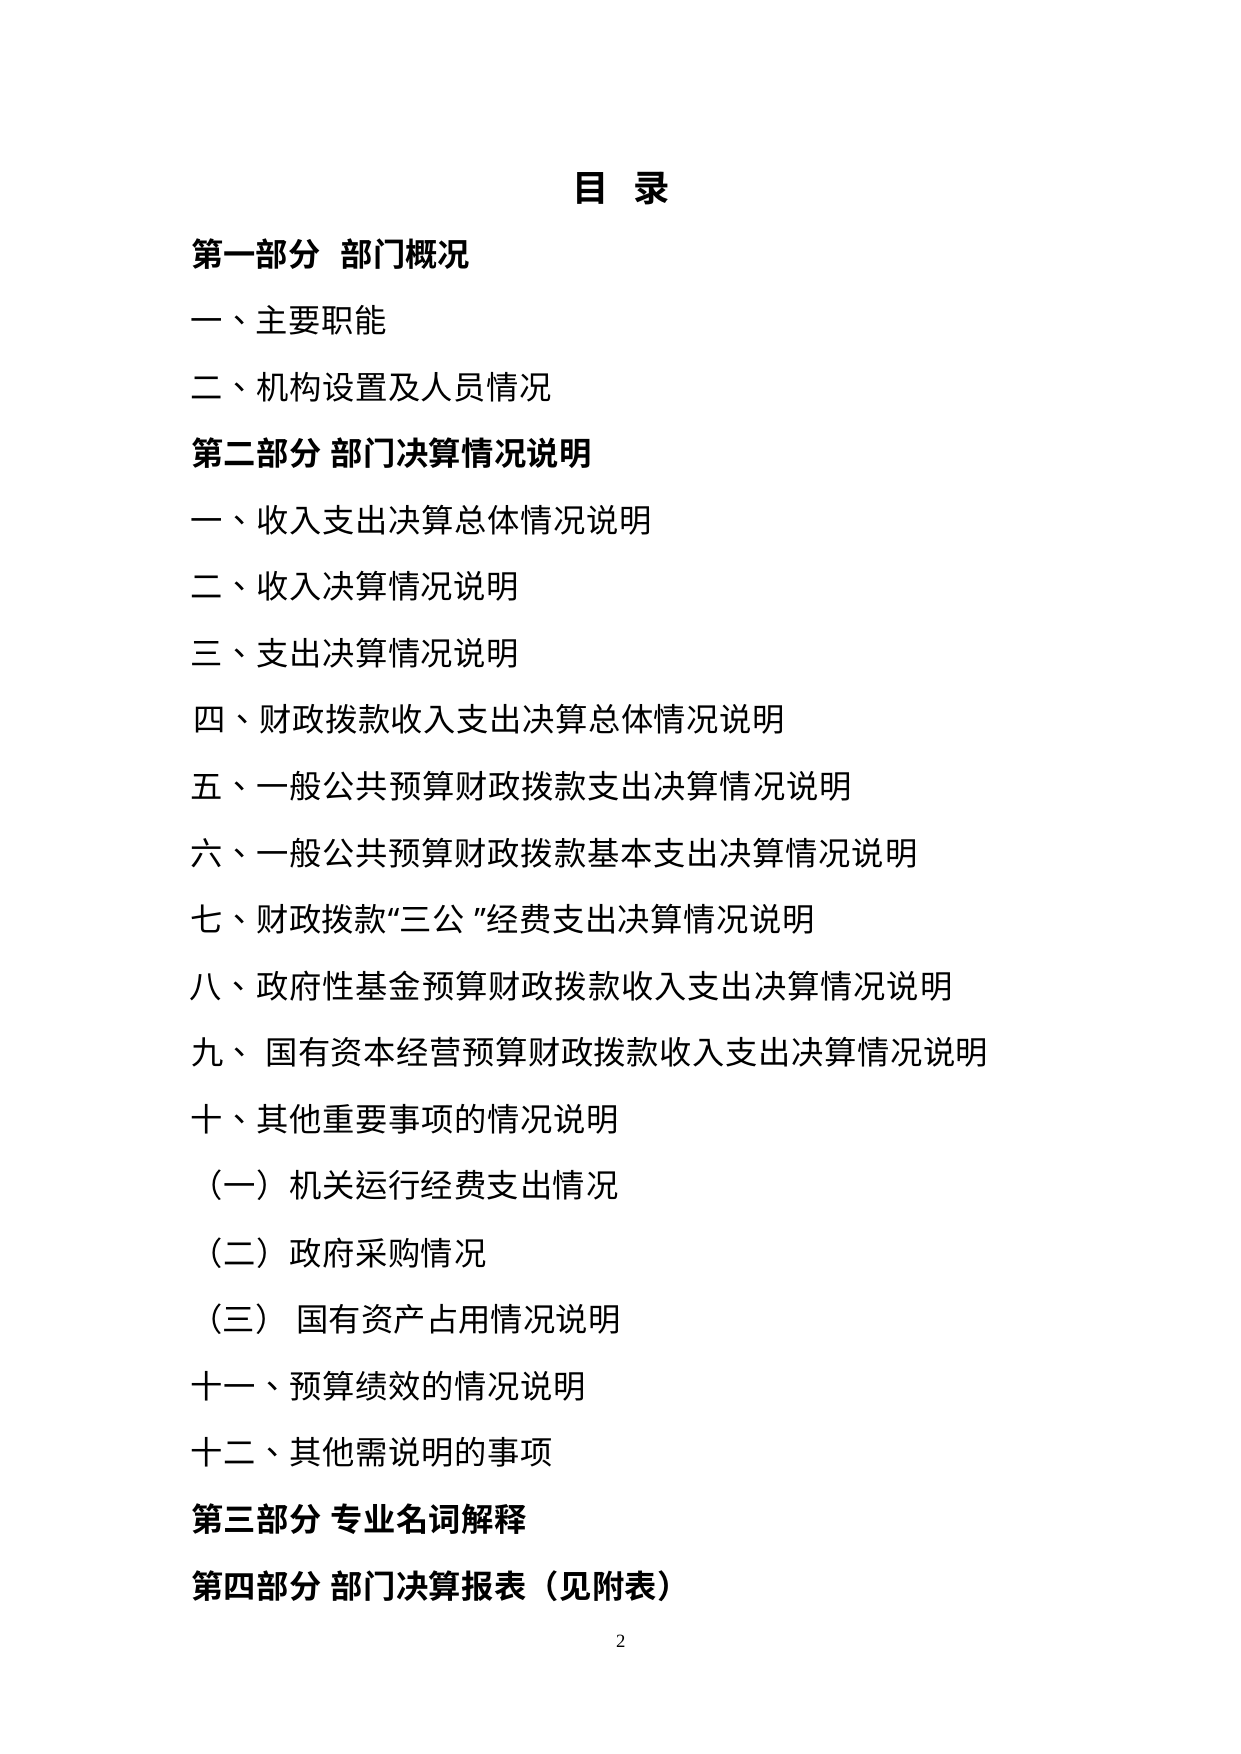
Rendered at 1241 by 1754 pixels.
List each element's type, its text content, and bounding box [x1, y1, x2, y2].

text 第三部分 专业名词解释 [191, 1498, 1054, 1540]
text 九、 国有资本经营预算财政拨款收入支出决算情况说明 [191, 1032, 1054, 1073]
text 七、财政拨款“三公 ”经费支出决算情况说明 [190, 899, 1054, 940]
text 第一部分 部门概况 [191, 233, 1054, 274]
text 五、一般公共预算财政拨款支出决算情况说明 [190, 766, 1054, 807]
text （三） 国有资产占用情况说明 [190, 1298, 1054, 1340]
text 八、政府性基金预算财政拨款收入支出决算情况说明 [189, 965, 1054, 1006]
text 一、主要职能 [190, 299, 1054, 341]
text 二、机构设置及人员情况 [191, 366, 1054, 408]
text 四、财政拨款收入支出决算总体情况说明 [193, 699, 1054, 740]
text 六、一般公共预算财政拨款基本支出决算情况说明 [190, 832, 1054, 873]
text （二）政府采购情况 [190, 1232, 1054, 1273]
text 三、支出决算情况说明 [191, 632, 1054, 674]
text 目 录 [573, 164, 1054, 211]
text 第四部分 部门决算报表（见附表） [191, 1565, 1054, 1606]
text 十二、其他需说明的事项 [191, 1432, 1054, 1473]
text 二、收入决算情况说明 [191, 566, 1054, 607]
text 一、收入支出决算总体情况说明 [190, 499, 1054, 541]
text 第二部分 部门决算情况说明 [191, 433, 1054, 474]
text 十一、预算绩效的情况说明 [191, 1365, 1054, 1407]
text 十、其他重要事项的情况说明 [191, 1098, 1054, 1140]
text （一）机关运行经费支出情况 [190, 1165, 1054, 1206]
